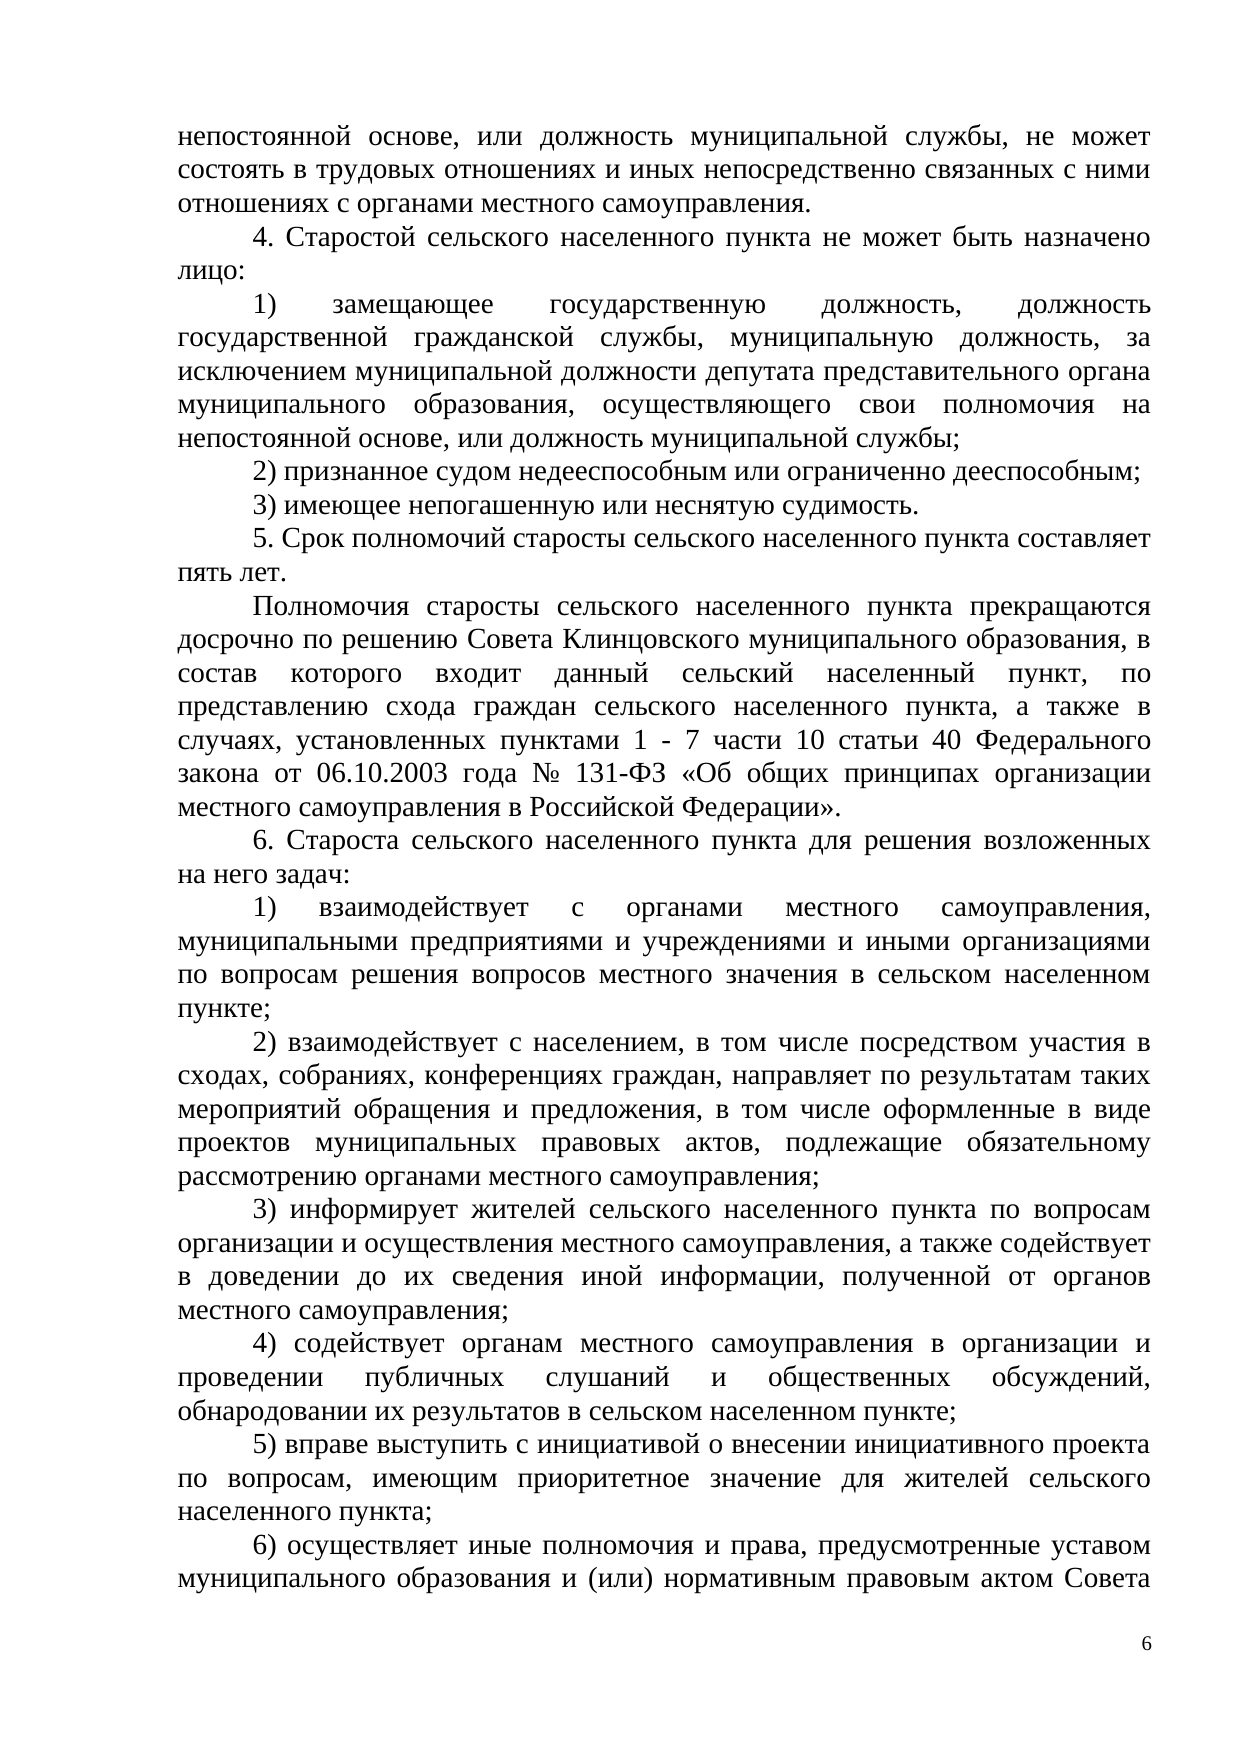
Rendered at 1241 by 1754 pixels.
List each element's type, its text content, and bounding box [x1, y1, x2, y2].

text 4) содействует органам местного самоуправления в организации и проведении публичных слушаний и общественных обсуждений, обнародовании их результатов в сельском населенном пункте; [177, 1326, 1152, 1426]
text 5. Срок полномочий старосты сельского населенного пункта составляет пять лет. [177, 521, 1152, 588]
text 3) информирует жителей сельского населенного пункта по вопросам организации и осуществления местного самоуправления, а также содействует в доведении до их сведения иной информации, полученной от органов местного самоуправления; [177, 1191, 1152, 1326]
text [177, 1527, 1152, 1594]
text 4. Старостой сельского населенного пункта не может быть назначено лицо: [177, 219, 1152, 286]
text 1) взаимодействует с органами местного самоуправления, муниципальными предприятиями и учреждениями и иными организациями по вопросам решения вопросов местного значения в сельском населенном пункте; [177, 889, 1152, 1024]
text 3) имеющее непогашенную или неснятую судимость. [177, 487, 1152, 521]
text 5) вправе выступить с инициативой о внесении инициативного проекта по вопросам, имеющим приоритетное значение для жителей сельского населенного пункта; [177, 1426, 1152, 1527]
text 2) признанное судом недееспособным или ограниченно дееспособным; [177, 453, 1152, 487]
text 6. Староста сельского населенного пункта для решения возложенных на него задач: [177, 822, 1152, 889]
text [177, 118, 1152, 219]
text 2) взаимодействует с населением, в том числе посредством участия в сходах, собраниях, конференциях граждан, направляет по результатам таких мероприятий обращения и предложения, в том числе оформленные в виде проектов муниципальных правовых актов, подлежащие обязательному рассмотрению органами местного самоуправления; [177, 1024, 1152, 1191]
text Полномочия старосты сельского населенного пункта прекращаются досрочно по решению Совета Клинцовского муниципального образования, в состав которого входит данный сельский населенный пункт, по представлению схода граждан сельского населенного пункта, а также в случаях, установленных пунктами 1 - 7 части 10 статьи 40 Федерального закона от 06.10.2003 года № 131-ФЗ «Об общих принципах организации местного самоуправления в Российской Федерации». [177, 588, 1152, 822]
text 1) замещающее государственную должность, должность государственной гражданской службы, муниципальную должность, за исключением муниципальной должности депутата представительного органа муниципального образования, осуществляющего свои полномочия на непостоянной основе, или должность муниципальной службы; [177, 286, 1152, 453]
